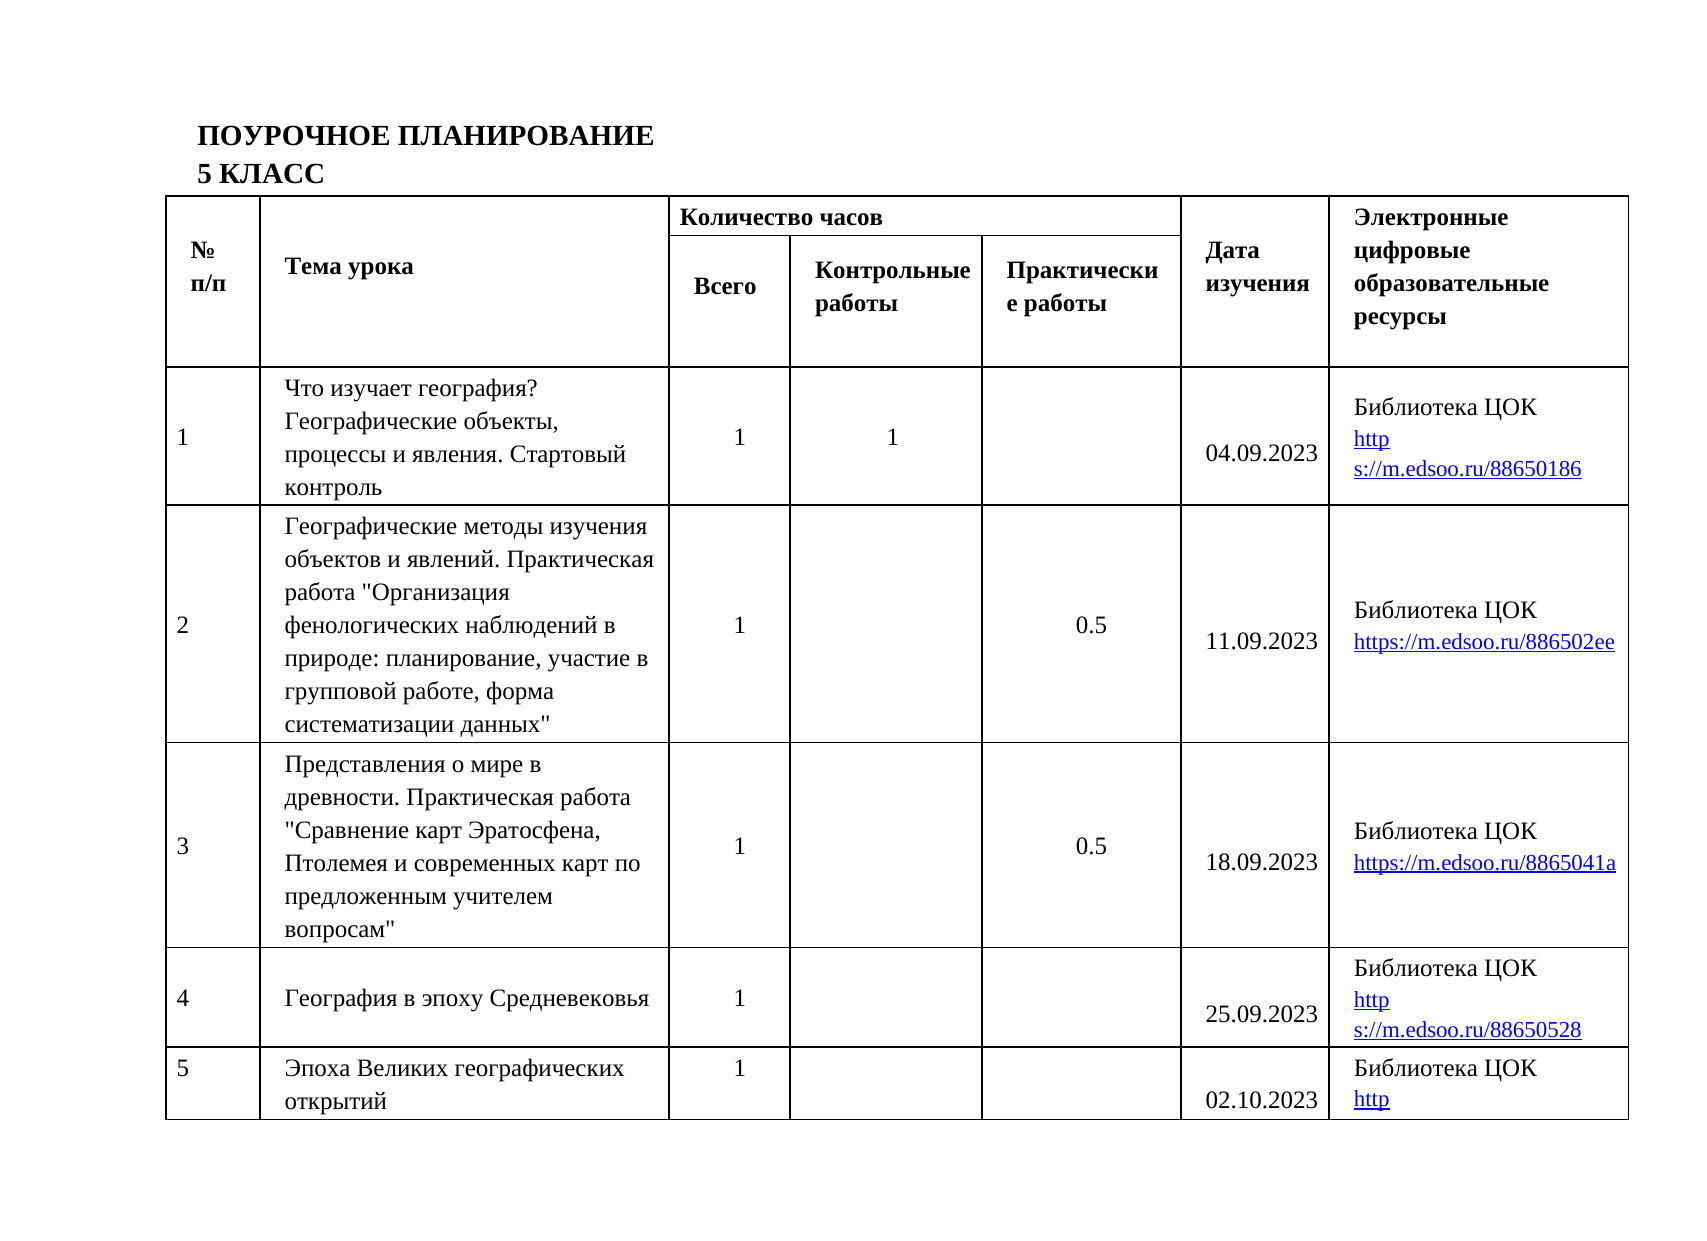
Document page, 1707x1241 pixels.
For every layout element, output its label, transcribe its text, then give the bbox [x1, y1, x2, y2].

table_cell География в эпоху Средневековья [261, 948, 668, 1046]
table_cell 1 [670, 506, 789, 742]
table_cell Библиотека ЦОК https://m.edsoo.ru/88650186 [1330, 368, 1628, 504]
table_header Количество часов [670, 197, 1180, 234]
table_cell 0.5 [983, 506, 1180, 742]
table_cell 4 [167, 948, 259, 1046]
table_cell [791, 948, 981, 1046]
table_cell 2 [167, 506, 259, 742]
table_cell 25.09.2023 [1182, 948, 1328, 1046]
table_cell Контрольные работы [791, 236, 981, 366]
table_cell 1 [167, 368, 259, 504]
table_cell 02.10.2023 [1182, 1048, 1328, 1118]
table_cell Представления о мире в древности. Практическая работа "Сравнение карт Эратосфена, Птолемея и современных карт по предложенным учителем вопросам" [261, 743, 668, 946]
table_cell 1 [670, 1048, 789, 1118]
table_cell 3 [167, 743, 259, 946]
table_cell 1 [670, 368, 789, 504]
table_cell [983, 948, 1180, 1046]
table_cell 5 [167, 1048, 259, 1118]
table_cell Библиотека ЦОК https://m.edsoo.ru/88650528 [1330, 948, 1628, 1046]
table_cell Библиотека ЦОК https://m.edsoo.ru/8865041a [1330, 743, 1628, 946]
table_cell [983, 368, 1180, 504]
table_header Тема урока [261, 197, 668, 366]
table_header № п/п [167, 197, 259, 366]
table_cell 1 [670, 948, 789, 1046]
table_cell Что изучает география? Географические объекты, процессы и явления. Стартовый контроль [261, 368, 668, 504]
table_header Электронные цифровые образовательные ресурсы [1330, 197, 1628, 366]
table_cell [791, 506, 981, 742]
table_cell 1 [791, 368, 981, 504]
table_cell [791, 743, 981, 946]
table_cell Географические методы изучения объектов и явлений. Практическая работа "Организация фенологических наблюдений в природе: планирование, участие в групповой работе, форма систематизации данных" [261, 506, 668, 742]
table_header Дата изучения [1182, 197, 1328, 366]
text ПОУРОЧНОЕ ПЛАНИРОВАНИЕ [190, 118, 1618, 152]
table_cell Библиотека ЦОК https://m.edsoo.ru/886502ee [1330, 506, 1628, 742]
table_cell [261, 1048, 668, 1118]
table_cell 0.5 [983, 743, 1180, 946]
table_cell 11.09.2023 [1182, 506, 1328, 742]
table_cell [983, 1048, 1180, 1118]
text 5 КЛАСС [190, 157, 1618, 190]
table_cell Практические работы [983, 236, 1180, 366]
table_cell [791, 1048, 981, 1118]
table_cell Всего [670, 236, 789, 366]
table_cell 1 [670, 743, 789, 946]
table_cell 04.09.2023 [1182, 368, 1328, 504]
table_cell 18.09.2023 [1182, 743, 1328, 946]
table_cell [1330, 1048, 1628, 1118]
